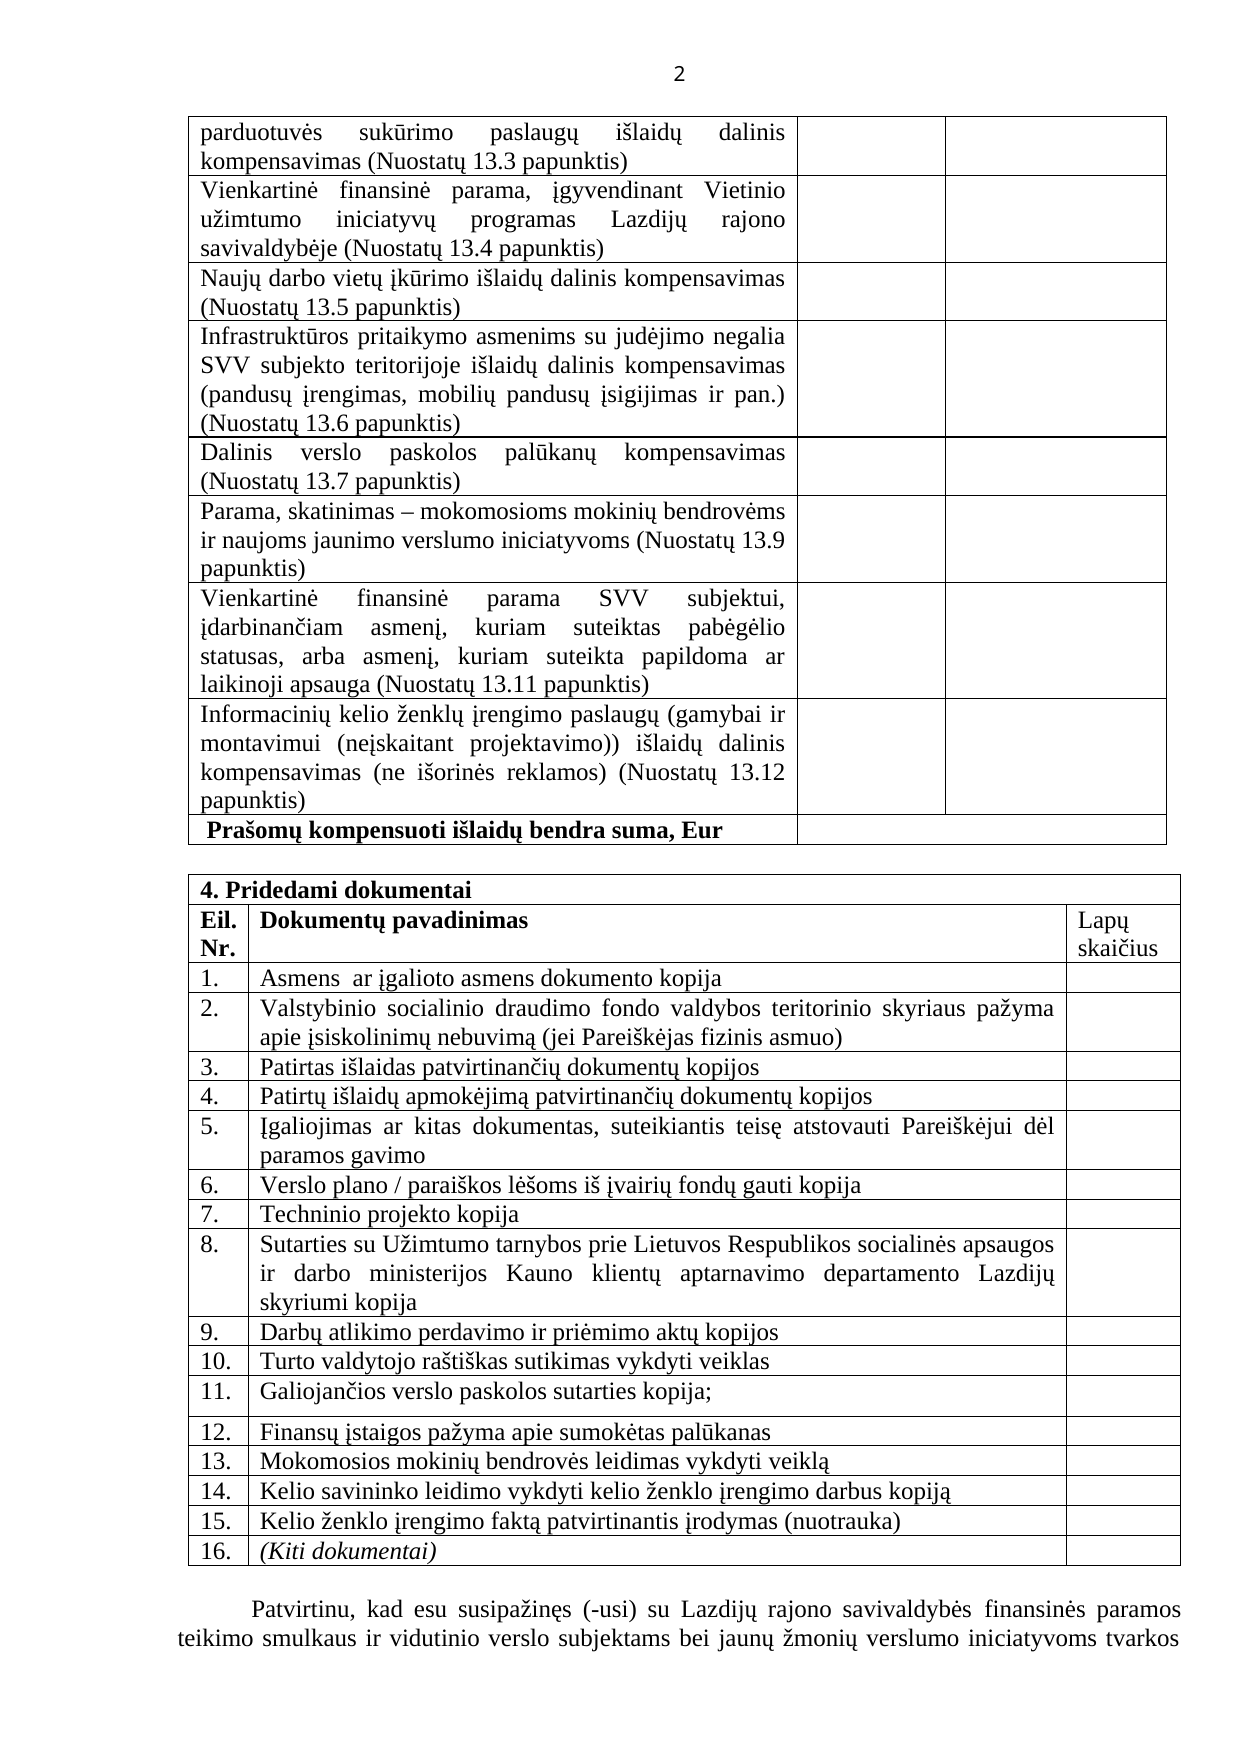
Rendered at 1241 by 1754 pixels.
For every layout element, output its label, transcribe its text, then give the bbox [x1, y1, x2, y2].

table_cell [1067, 1446, 1180, 1475]
table_cell [1067, 1229, 1180, 1316]
table_cell Parama, skatinimas – mokomosioms mokinių bendrovėms ir naujoms jaunimo verslumo iniciatyvoms (Nuostatų 13.9 papunktis) [189, 496, 797, 582]
table_cell [1067, 1417, 1180, 1445]
table_cell Finansų įstaigos pažyma apie sumokėtas palūkanas [249, 1417, 1066, 1445]
table_cell [798, 321, 945, 436]
table_cell [1067, 963, 1180, 992]
table_cell [946, 321, 1166, 436]
table_cell [798, 583, 945, 698]
table_cell [798, 176, 945, 262]
table_cell [946, 263, 1166, 320]
table_cell [1067, 1536, 1180, 1564]
table_cell 15. [189, 1506, 248, 1535]
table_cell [189, 117, 797, 174]
table_cell Techninio projekto kopija [249, 1200, 1066, 1228]
table_cell 2. [189, 993, 248, 1051]
table_cell [1067, 1052, 1180, 1080]
table_cell [1067, 1476, 1180, 1505]
table_cell [946, 117, 1166, 174]
table_cell [1067, 1081, 1180, 1110]
table_cell Mokomosios mokinių bendrovės leidimas vykdyti veiklą [249, 1446, 1066, 1475]
table_cell [798, 699, 945, 814]
table_cell Verslo plano / paraiškos lėšoms iš įvairių fondų gauti kopija [249, 1170, 1066, 1198]
table_cell Eil. Nr. [189, 905, 248, 962]
table_cell [1067, 1200, 1180, 1228]
table_header 4. Pridedami dokumentai [189, 875, 1180, 904]
table_cell [1067, 1111, 1180, 1169]
table_cell (Kiti dokumentai) [249, 1536, 1066, 1564]
table_cell [798, 496, 945, 582]
table_cell Prašomų kompensuoti išlaidų bendra suma, Eur [189, 815, 797, 844]
table_cell 7. [189, 1200, 248, 1228]
table_cell [798, 815, 1166, 844]
table_cell 6. [189, 1170, 248, 1198]
table_cell [946, 583, 1166, 698]
table_cell [946, 496, 1166, 582]
table_cell [946, 438, 1166, 495]
table_cell [798, 263, 945, 320]
table_cell Patirtas išlaidas patvirtinančių dokumentų kopijos [249, 1052, 1066, 1080]
table_cell 5. [189, 1111, 248, 1169]
table_cell Galiojančios verslo paskolos sutarties kopija; [249, 1376, 1066, 1416]
table_cell 14. [189, 1476, 248, 1505]
table_cell [798, 117, 945, 174]
table_cell Informacinių kelio ženklų įrengimo paslaugų (gamybai ir montavimui (neįskaitant projektavimo)) išlaidų dalinis kompensavimas (ne išorinės reklamos) (Nuostatų 13.12 papunktis) [189, 699, 797, 814]
table_cell Asmens ar įgalioto asmens dokumento kopija [249, 963, 1066, 992]
table_cell 8. [189, 1229, 248, 1316]
table_cell [1067, 1346, 1180, 1375]
table_cell 12. [189, 1417, 248, 1445]
table_cell 11. [189, 1376, 248, 1416]
table_cell Infrastruktūros pritaikymo asmenims su judėjimo negalia SVV subjekto teritorijoje išlaidų dalinis kompensavimas (pandusų įrengimas, mobilių pandusų įsigijimas ir pan.) (Nuostatų 13.6 papunktis) [189, 321, 797, 436]
table_cell 9. [189, 1317, 248, 1345]
table_cell [1067, 1170, 1180, 1198]
table_cell Sutarties su Užimtumo tarnybos prie Lietuvos Respublikos socialinės apsaugos ir darbo ministerijos Kauno klientų aptarnavimo departamento Lazdijų skyriumi kopija [249, 1229, 1066, 1316]
table_cell Turto valdytojo raštiškas sutikimas vykdyti veiklas [249, 1346, 1066, 1375]
table_cell Darbų atlikimo perdavimo ir priėmimo aktų kopijos [249, 1317, 1066, 1345]
table_cell [946, 699, 1166, 814]
table_cell Įgaliojimas ar kitas dokumentas, suteikiantis teisę atstovauti Pareiškėjui dėl paramos gavimo [249, 1111, 1066, 1169]
table_cell Kelio ženklo įrengimo faktą patvirtinantis įrodymas (nuotrauka) [249, 1506, 1066, 1535]
table_cell [1067, 1317, 1180, 1345]
table_cell Naujų darbo vietų įkūrimo išlaidų dalinis kompensavimas (Nuostatų 13.5 papunktis) [189, 263, 797, 320]
table_cell Patirtų išlaidų apmokėjimą patvirtinančių dokumentų kopijos [249, 1081, 1066, 1110]
table_cell 1. [189, 963, 248, 992]
table_cell Vienkartinė finansinė parama, įgyvendinant Vietinio užimtumo iniciatyvų programas Lazdijų rajono savivaldybėje (Nuostatų 13.4 papunktis) [189, 176, 797, 262]
table_cell [798, 438, 945, 495]
table_cell Vienkartinė finansinė parama SVV subjektui, įdarbinančiam asmenį, kuriam suteiktas pabėgėlio statusas, arba asmenį, kuriam suteikta papildoma ar laikinoji apsauga (Nuostatų 13.11 papunktis) [189, 583, 797, 698]
table_cell [1067, 1506, 1180, 1535]
table_cell [1067, 1376, 1180, 1416]
table_cell [946, 176, 1166, 262]
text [177, 1594, 1181, 1652]
table_cell Kelio savininko leidimo vykdyti kelio ženklo įrengimo darbus kopiją [249, 1476, 1066, 1505]
table_cell Dokumentų pavadinimas [249, 905, 1066, 962]
table_cell Valstybinio socialinio draudimo fondo valdybos teritorinio skyriaus pažyma apie įsiskolinimų nebuvimą (jei Pareiškėjas fizinis asmuo) [249, 993, 1066, 1051]
table_cell Dalinis verslo paskolos palūkanų kompensavimas (Nuostatų 13.7 papunktis) [189, 438, 797, 495]
table_cell [1067, 993, 1180, 1051]
table_cell 13. [189, 1446, 248, 1475]
table_cell 10. [189, 1346, 248, 1375]
table_cell 16. [189, 1536, 248, 1564]
table_cell Lapų skaičius [1067, 905, 1180, 962]
table_cell 3. [189, 1052, 248, 1080]
table_cell 4. [189, 1081, 248, 1110]
